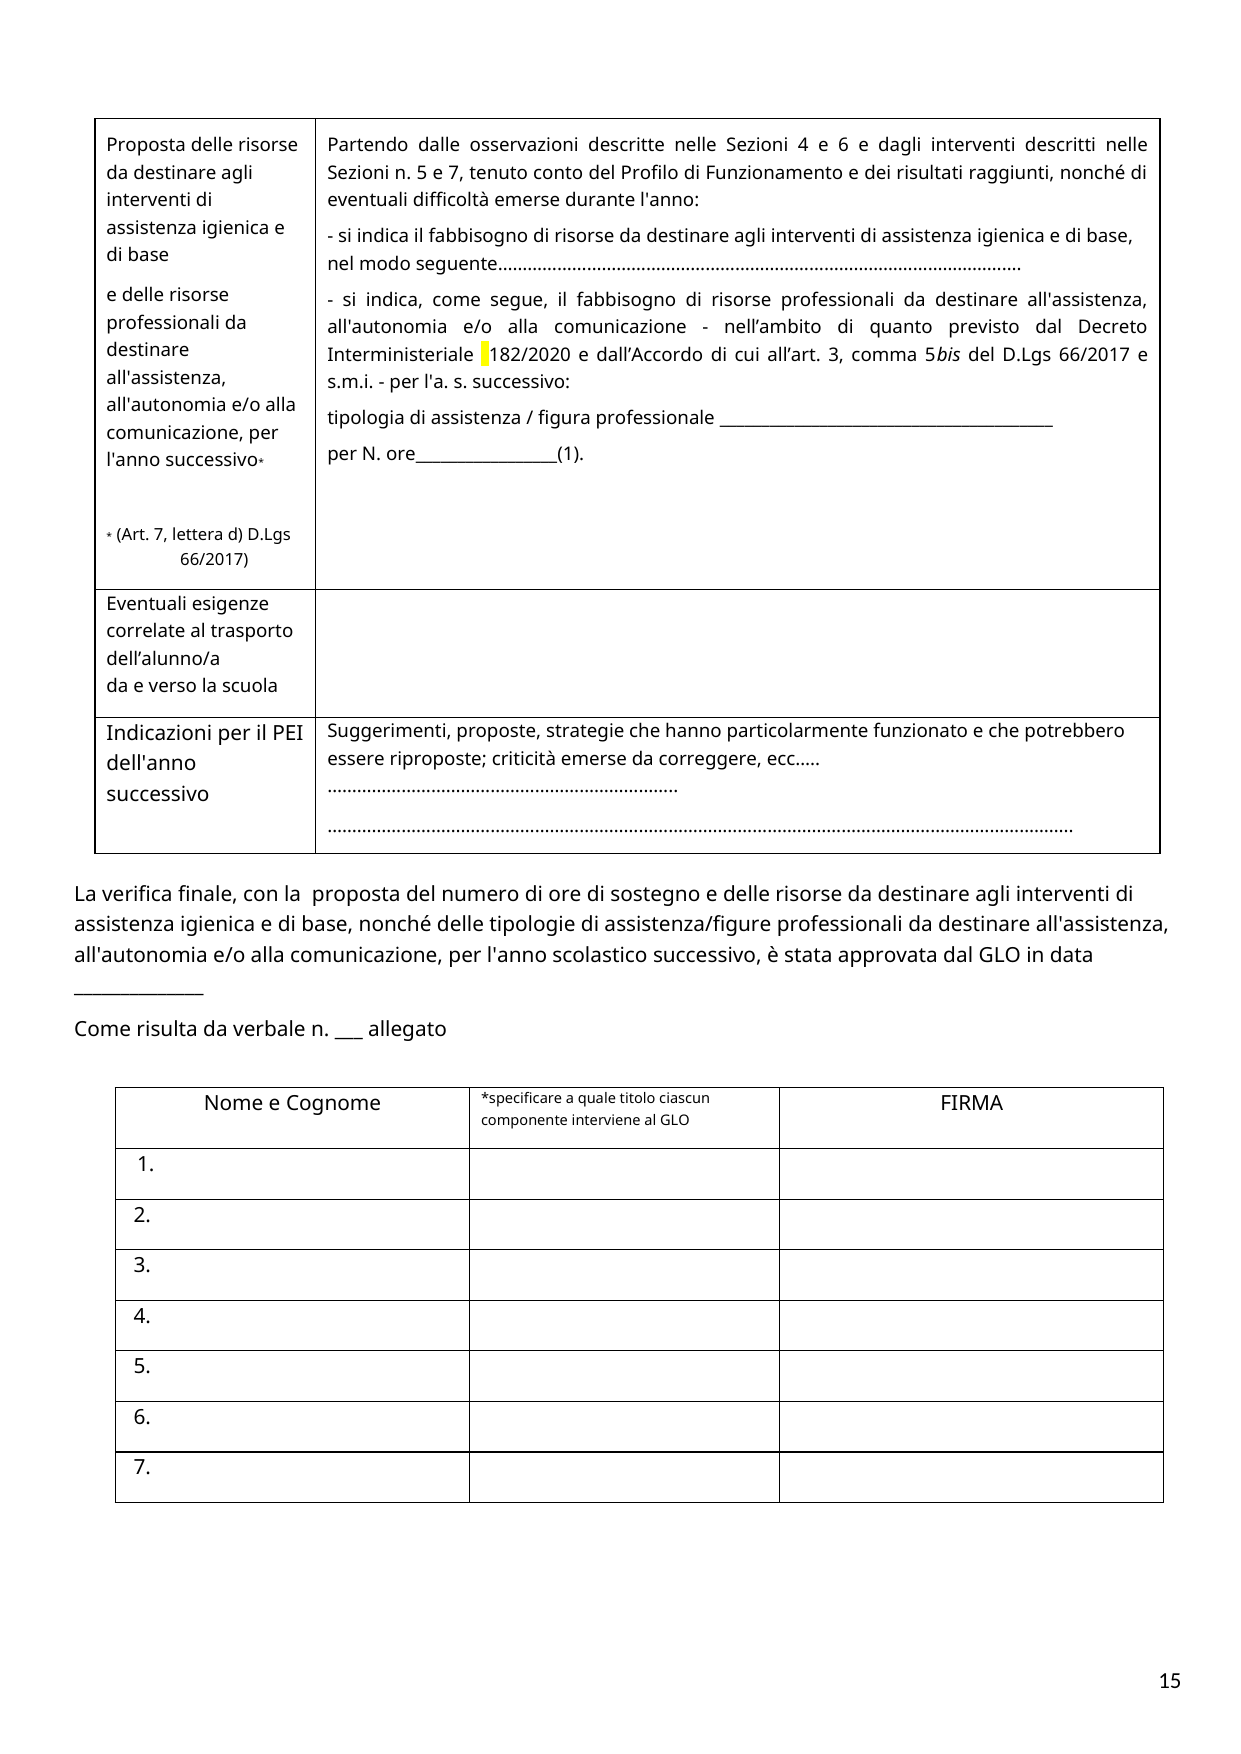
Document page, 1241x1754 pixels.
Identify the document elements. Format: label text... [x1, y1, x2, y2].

table_cell Proposta delle risorse da destinare agli interventi di assistenza igienica e di base e delle risorse professionali da destinare all'assistenza, all'autonomia e/o alla comunicazione, per l'anno successivo* * (Art. 7, lettera d) D.Lgs 66/2017) [96, 119, 315, 589]
table_cell [780, 1402, 1163, 1451]
text La verifica finale, con la proposta del numero di ore di sostegno e delle risorse da destinare agli interventi di assistenza igienica e di base, nonché delle tipologie di assistenza/figure professionali da destinare all'assistenza, all'autonomia e/o alla comunicazione, per l'anno scolastico successivo, è stata approvata dal GLO in data ______________ [74, 879, 1181, 999]
table_cell [316, 590, 1159, 717]
table_cell Eventuali esigenze correlate al trasporto dell’alunno/a da e verso la scuola [96, 590, 315, 717]
text Come risulta da verbale n. ___ allegato [74, 1014, 1181, 1042]
table_cell [116, 1453, 469, 1502]
table_cell [470, 1453, 779, 1502]
table_cell Partendo dalle osservazioni descritte nelle Sezioni 4 e 6 e dagli interventi descritti nelle Sezioni n. 5 e 7, tenuto conto del Profilo di Funzionamento e dei risultati raggiunti, nonché di eventuali difficoltà emerse durante l'anno: - si indica il fabbisogno di risorse da destinare agli interventi di assistenza igienica e di base, nel modo seguente……………………………………………………………………………………………. - si indica, come segue, il fabbisogno di risorse professionali da destinare all'assistenza, all'autonomia e/o alla comunicazione - nell’ambito di quanto previsto dal Decreto Interministeriale 182/2020 e dall’Accordo di cui all’art. 3, comma 5bis del D.Lgs 66/2017 e s.m.i. - per l'a. s. successivo: tipologia di assistenza / figura professionale ________________________________________ per N. ore_________________(1). [316, 119, 1159, 589]
table_header *specificare a quale titolo ciascun componente interviene al GLO [470, 1088, 779, 1148]
table_cell [116, 1149, 469, 1199]
table_cell Indicazioni per il PEI dell'anno successivo [96, 718, 315, 853]
table_cell [470, 1200, 779, 1249]
table_cell [470, 1149, 779, 1199]
table_cell [470, 1351, 779, 1401]
table_cell [780, 1301, 1163, 1350]
table_header FIRMA [780, 1088, 1163, 1148]
table_cell Suggerimenti, proposte, strategie che hanno particolarmente funzionato e che potrebbero essere riproposte; criticità emerse da correggere, ecc…..…………………………………………………………….. ………………………………………………………………………..………………………………………………………….. [316, 718, 1159, 853]
table_cell [780, 1351, 1163, 1401]
table_cell [780, 1250, 1163, 1300]
table_cell [470, 1250, 779, 1300]
table_cell [780, 1453, 1163, 1502]
table_cell [470, 1402, 779, 1451]
table_cell [116, 1250, 469, 1300]
table_cell [116, 1402, 469, 1451]
table_cell [116, 1351, 469, 1401]
table_cell [116, 1301, 469, 1350]
table_cell [780, 1149, 1163, 1199]
table_cell [116, 1200, 469, 1249]
table_header Nome e Cognome [116, 1088, 469, 1148]
table_cell [470, 1301, 779, 1350]
table_cell [780, 1200, 1163, 1249]
